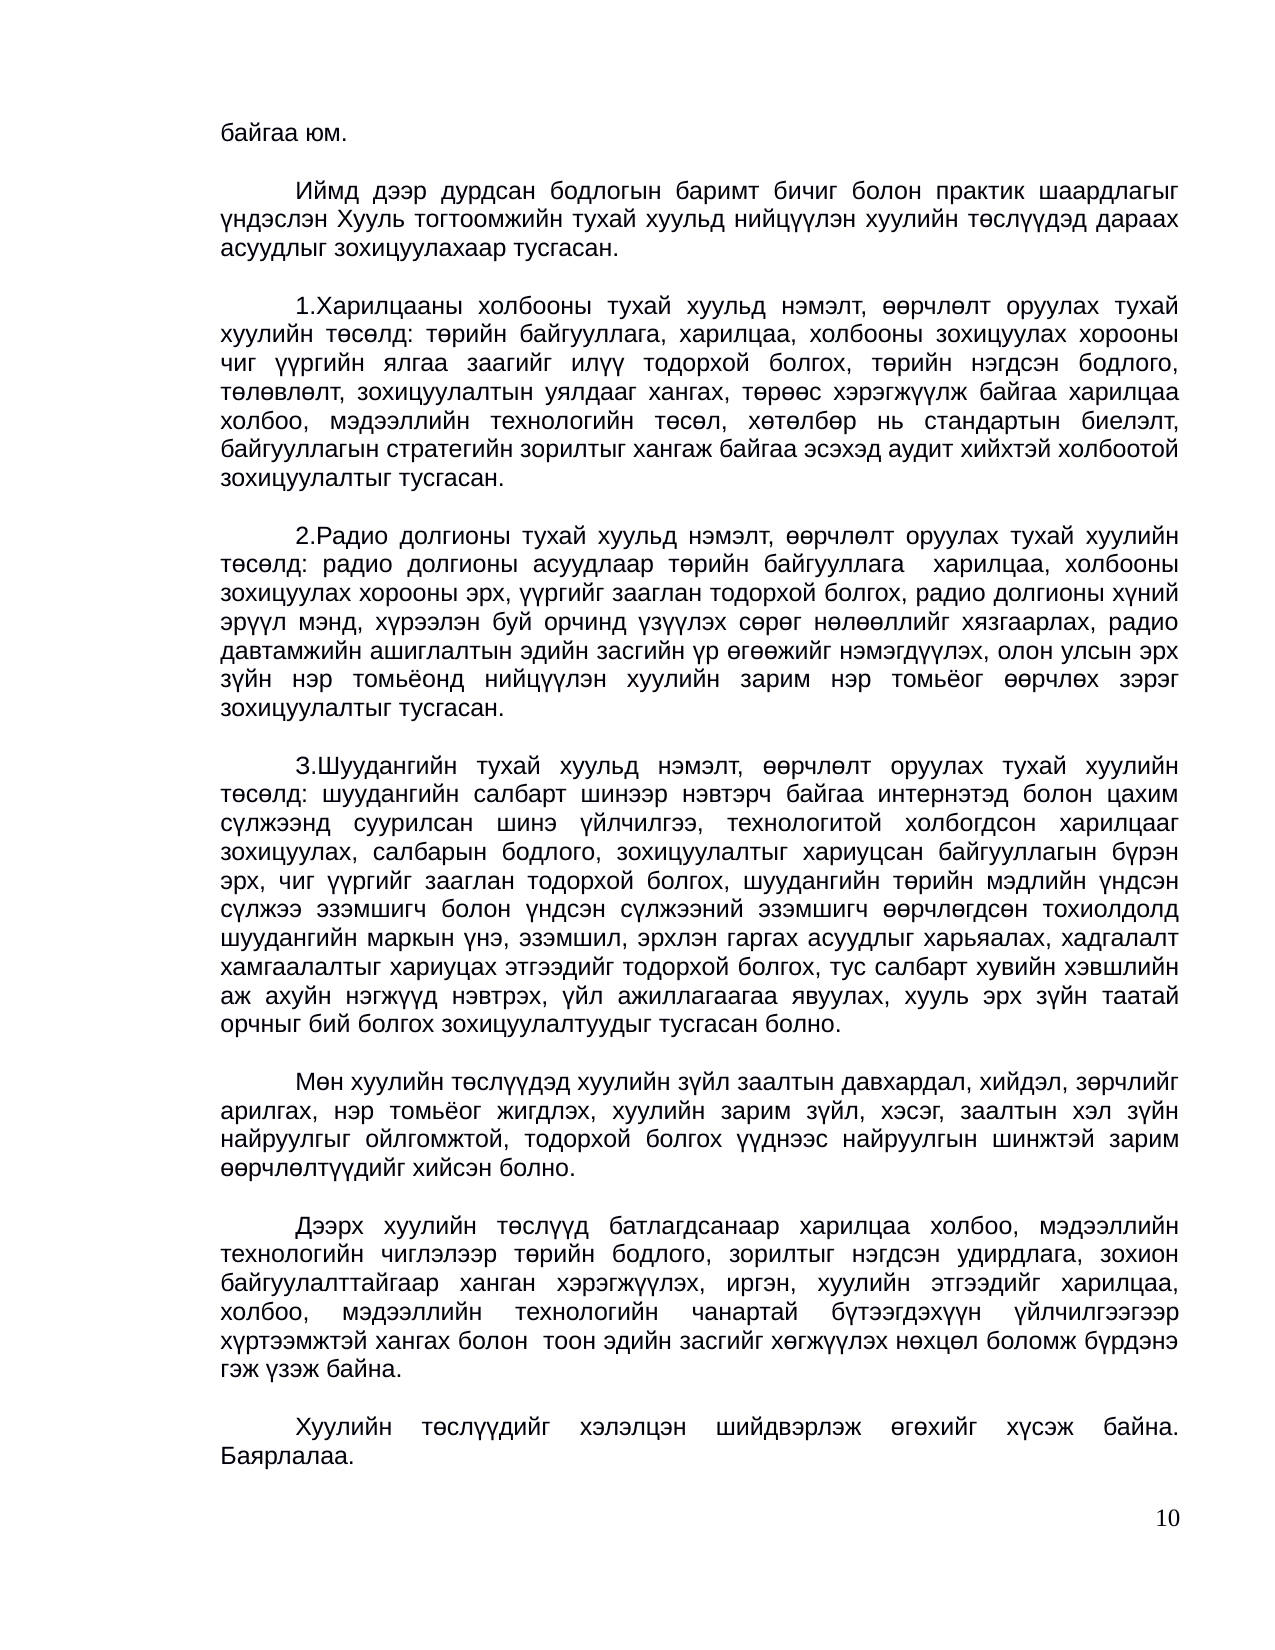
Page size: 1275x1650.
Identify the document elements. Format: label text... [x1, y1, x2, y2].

text Хуулийн төслүүдийг хэлэлцэн шийдвэрлэж өгөхийг хүсэж байна. Баярлалаа. [220, 1412, 1180, 1469]
text 1.Харилцааны холбооны тухай хуульд нэмэлт, өөрчлөлт оруулах тухай хуулийн төсөлд: төрийн байгууллага, харилцаа, холбооны зохицуулах хорооны чиг үүргийн ялгаа заагийг илүү тодорхой болгох, төрийн нэгдсэн бодлого, төлөвлөлт, зохицуулалтын уялдааг хангах, төрөөс хэрэгжүүлж байгаа харилцаа холбоо, мэдээллийн технологийн төсөл, хөтөлбөр нь стандартын биелэлт, байгууллагын стратегийн зорилтыг хангаж байгаа эсэхэд аудит хийхтэй холбоотой зохицуулалтыг тусгасан. [220, 291, 1180, 492]
text Мөн хуулийн төслүүдэд хуулийн зүйл заалтын давхардал, хийдэл, зөрчлийг арилгах, нэр томьёог жигдлэх, хуулийн зарим зүйл, хэсэг, заалтын хэл зүйн найруулгыг ойлгомжтой, тодорхой болгох үүднээс найруулгын шинжтэй зарим өөрчлөлтүүдийг хийсэн болно. [220, 1067, 1180, 1182]
text 2.Радио долгионы тухай хуульд нэмэлт, өөрчлөлт оруулах тухай хуулийн төсөлд: радио долгионы асуудлаар төрийн байгууллага харилцаа, холбооны зохицуулах хорооны эрх, үүргийг зааглан тодорхой болгох, радио долгионы хүний эрүүл мэнд, хүрээлэн буй орчинд үзүүлэх сөрөг нөлөөллийг хязгаарлах, радио давтамжийн ашиглалтын эдийн засгийн үр өгөөжийг нэмэгдүүлэх, олон улсын эрх зүйн нэр томьёонд нийцүүлэн хуулийн зарим нэр томьёог өөрчлөх зэрэг зохицуулалтыг тусгасан. [220, 521, 1180, 722]
text З.Шуудангийн тухай хуульд нэмэлт, өөрчлөлт оруулах тухай хуулийн төсөлд: шуудангийн салбарт шинээр нэвтэрч байгаа интернэтэд болон цахим сүлжээнд суурилсан шинэ үйлчилгээ, технологитой холбогдсон харилцааг зохицуулах, салбарын бодлого, зохицуулалтыг хариуцсан байгууллагын бүрэн эрх, чиг үүргийг зааглан тодорхой болгох, шуудангийн төрийн мэдлийн үндсэн сүлжээ эзэмшигч болон үндсэн сүлжээний эзэмшигч өөрчлөгдсөн тохиолдолд шуудангийн маркын үнэ, эзэмшил, эрхлэн гаргах асуудлыг харьяалах, хадгалалт хамгаалалтыг хариуцах этгээдийг тодорхой болгох, тус салбарт хувийн хэвшлийн аж ахуйн нэгжүүд нэвтрэх, үйл ажиллагаагаа явуулах, хууль эрх зүйн таатай орчныг бий болгох зохицуулалтуудыг тусгасан болно. [220, 751, 1180, 1038]
text Дээрх хуулийн төслүүд батлагдсанаар харилцаа холбоо, мэдээллийн технологийн чиглэлээр төрийн бодлого, зорилтыг нэгдсэн удирдлага, зохион байгуулалттайгаар ханган хэрэгжүүлэх, иргэн, хуулийн этгээдийг харилцаа, холбоо, мэдээллийн технологийн чанартай бүтээгдэхүүн үйлчилгээгээр хүртээмжтэй хангах болон тоон эдийн засгийг хөгжүүлэх нөхцөл боломж бүрдэнэ гэж үзэж байна. [220, 1211, 1180, 1383]
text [220, 118, 1180, 147]
text Иймд дээр дурдсан бодлогын баримт бичиг болон практик шаардлагыг үндэслэн Хууль тогтоомжийн тухай хуульд нийцүүлэн хуулийн төслүүдэд дараах асуудлыг зохицуулахаар тусгасан. [220, 176, 1180, 262]
